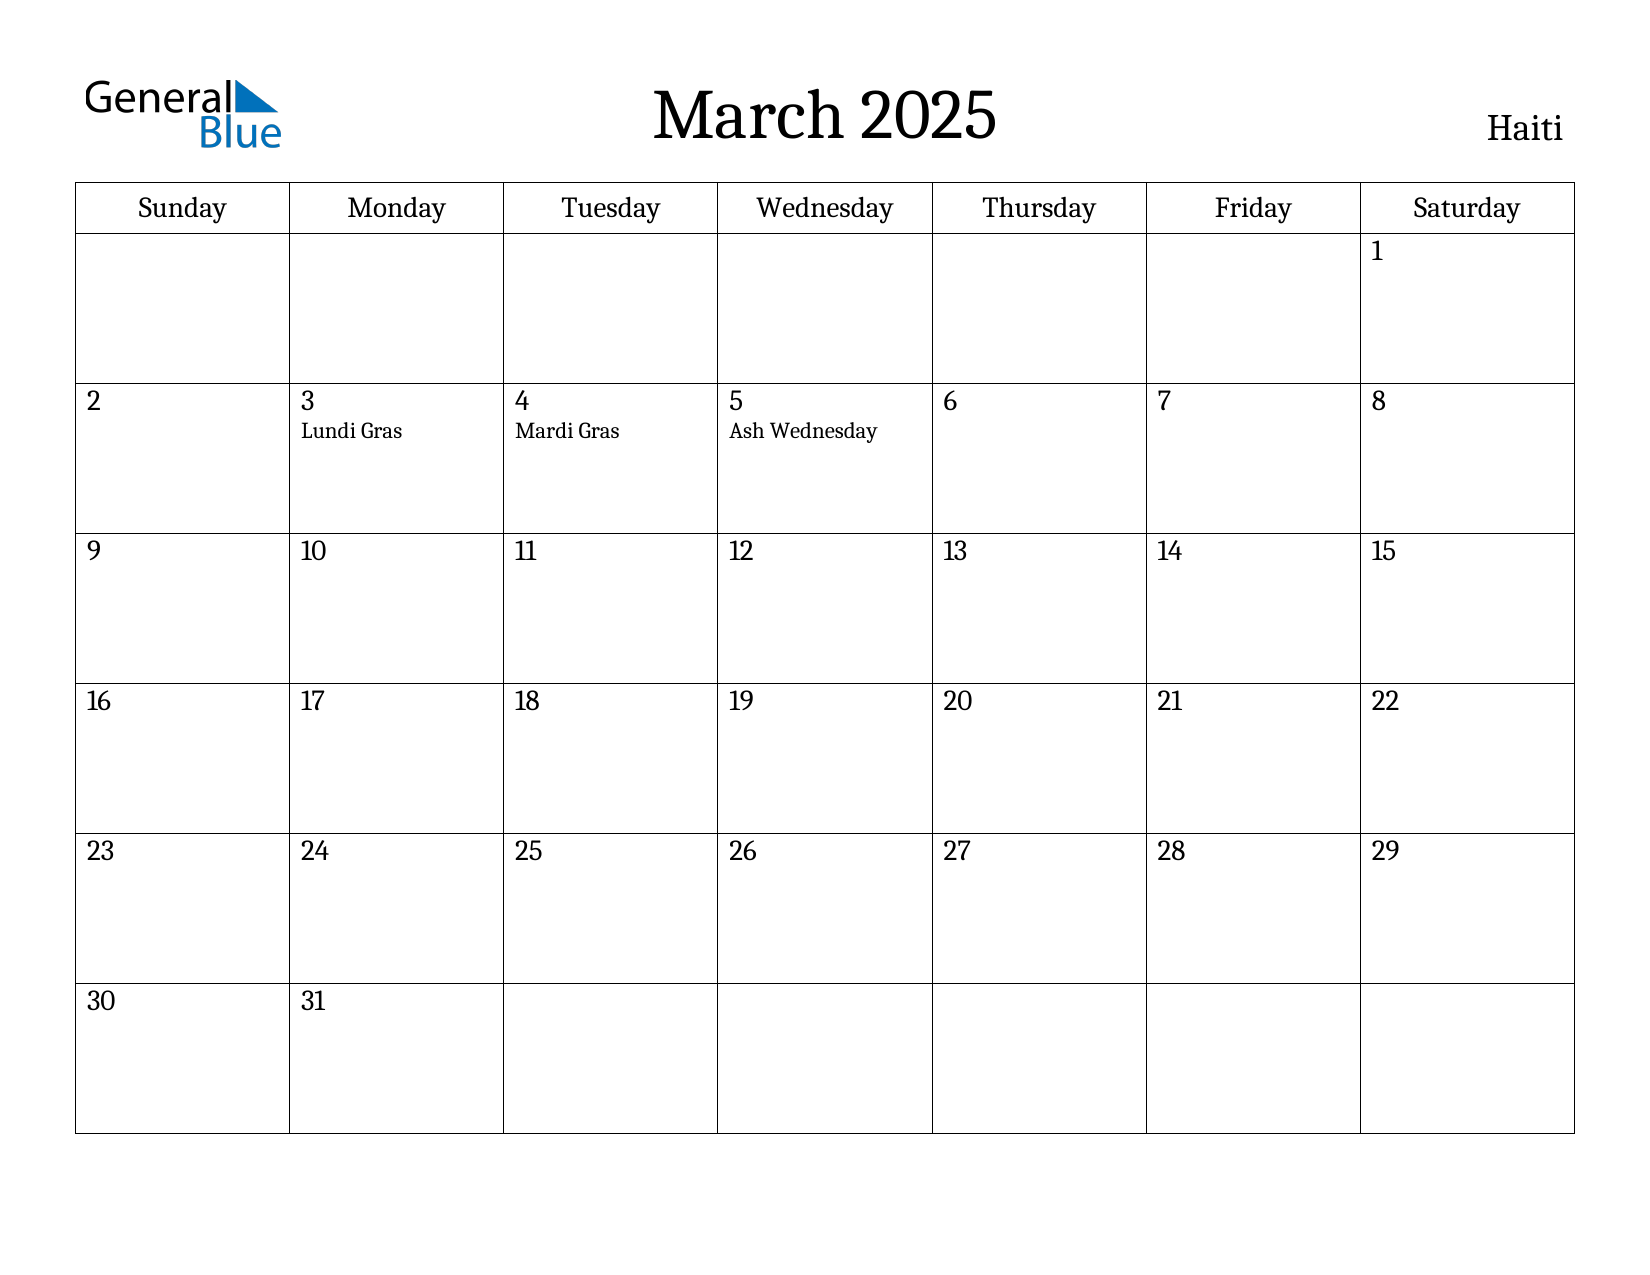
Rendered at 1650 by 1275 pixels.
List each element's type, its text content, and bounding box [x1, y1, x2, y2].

table_cell [290, 267, 503, 383]
table_cell 17 [290, 684, 503, 717]
table_header [76, 75, 503, 182]
table_cell [290, 234, 503, 267]
table_cell [290, 567, 503, 683]
table_cell Sunday [76, 183, 289, 233]
table_cell [76, 868, 289, 983]
table_cell [290, 717, 503, 833]
table_cell 28 [1147, 834, 1360, 867]
table_cell 25 [504, 834, 717, 867]
table_cell Wednesday [718, 183, 932, 233]
table_cell [1147, 984, 1360, 1017]
table_cell 6 [933, 384, 1146, 417]
table_cell [504, 868, 717, 983]
table_cell 9 [76, 534, 289, 567]
table_cell 23 [76, 834, 289, 867]
table_cell 7 [1147, 384, 1360, 417]
table_cell [290, 1018, 503, 1133]
table_cell 16 [76, 684, 289, 717]
table_header Haiti [1146, 75, 1574, 182]
table_cell 26 [718, 834, 932, 867]
table_cell 30 [76, 984, 289, 1017]
table_cell Ash Wednesday [718, 417, 932, 533]
table_cell [504, 1018, 717, 1133]
table_cell [1361, 1018, 1574, 1133]
table_cell [933, 1018, 1146, 1133]
table_cell [1147, 717, 1360, 833]
table_cell [718, 234, 932, 267]
table_cell Mardi Gras [504, 417, 717, 533]
table_cell [76, 267, 289, 383]
table_cell 4 [504, 384, 717, 417]
table_cell [933, 984, 1146, 1017]
table_cell [718, 1018, 932, 1133]
table_cell [718, 984, 932, 1017]
table_cell 10 [290, 534, 503, 567]
table_cell 19 [718, 684, 932, 717]
table_cell [933, 417, 1146, 533]
table_cell [1361, 717, 1574, 833]
table_cell 22 [1361, 684, 1574, 717]
table_cell [1147, 567, 1360, 683]
table_cell [1361, 417, 1574, 533]
table_cell [1147, 417, 1360, 533]
table_cell [933, 567, 1146, 683]
table_cell 1 [1361, 234, 1574, 267]
table_cell 11 [504, 534, 717, 567]
table_cell [1147, 868, 1360, 983]
table_cell [76, 717, 289, 833]
table_cell [290, 868, 503, 983]
table_cell 15 [1361, 534, 1574, 567]
table_cell Monday [290, 183, 503, 233]
table_cell [76, 417, 289, 533]
table_cell 2 [76, 384, 289, 417]
table_cell [1361, 267, 1574, 383]
table_cell [76, 234, 289, 267]
table_cell Tuesday [504, 183, 717, 233]
table_cell 12 [718, 534, 932, 567]
table_header March 2025 [504, 75, 1146, 182]
table_cell [504, 234, 717, 267]
table_cell [504, 984, 717, 1017]
table_cell 27 [933, 834, 1146, 867]
table_cell [76, 567, 289, 683]
table_cell Lundi Gras [290, 417, 503, 533]
table_cell [933, 868, 1146, 983]
table_cell Friday [1147, 183, 1360, 233]
table_cell 8 [1361, 384, 1574, 417]
table_cell 20 [933, 684, 1146, 717]
table_cell Thursday [933, 183, 1146, 233]
table_cell [718, 567, 932, 683]
table_cell Saturday [1361, 183, 1574, 233]
table_cell [933, 267, 1146, 383]
table_cell 21 [1147, 684, 1360, 717]
table_cell [1361, 868, 1574, 983]
table_cell [718, 717, 932, 833]
table_cell [1361, 984, 1574, 1017]
table_cell 14 [1147, 534, 1360, 567]
table_cell [504, 267, 717, 383]
picture [86, 80, 281, 148]
table_cell [1147, 234, 1360, 267]
table_cell [933, 717, 1146, 833]
table_cell [718, 868, 932, 983]
table_cell [504, 717, 717, 833]
table_cell 13 [933, 534, 1146, 567]
table_cell 18 [504, 684, 717, 717]
table_cell [1361, 567, 1574, 683]
table_cell [718, 267, 932, 383]
table_cell [1147, 1018, 1360, 1133]
table_cell [933, 234, 1146, 267]
table_cell 3 [290, 384, 503, 417]
table_cell [1147, 267, 1360, 383]
table_cell 29 [1361, 834, 1574, 867]
table_cell 5 [718, 384, 932, 417]
table_cell 24 [290, 834, 503, 867]
table_cell [76, 1018, 289, 1133]
table_cell 31 [290, 984, 503, 1017]
table_cell [504, 567, 717, 683]
